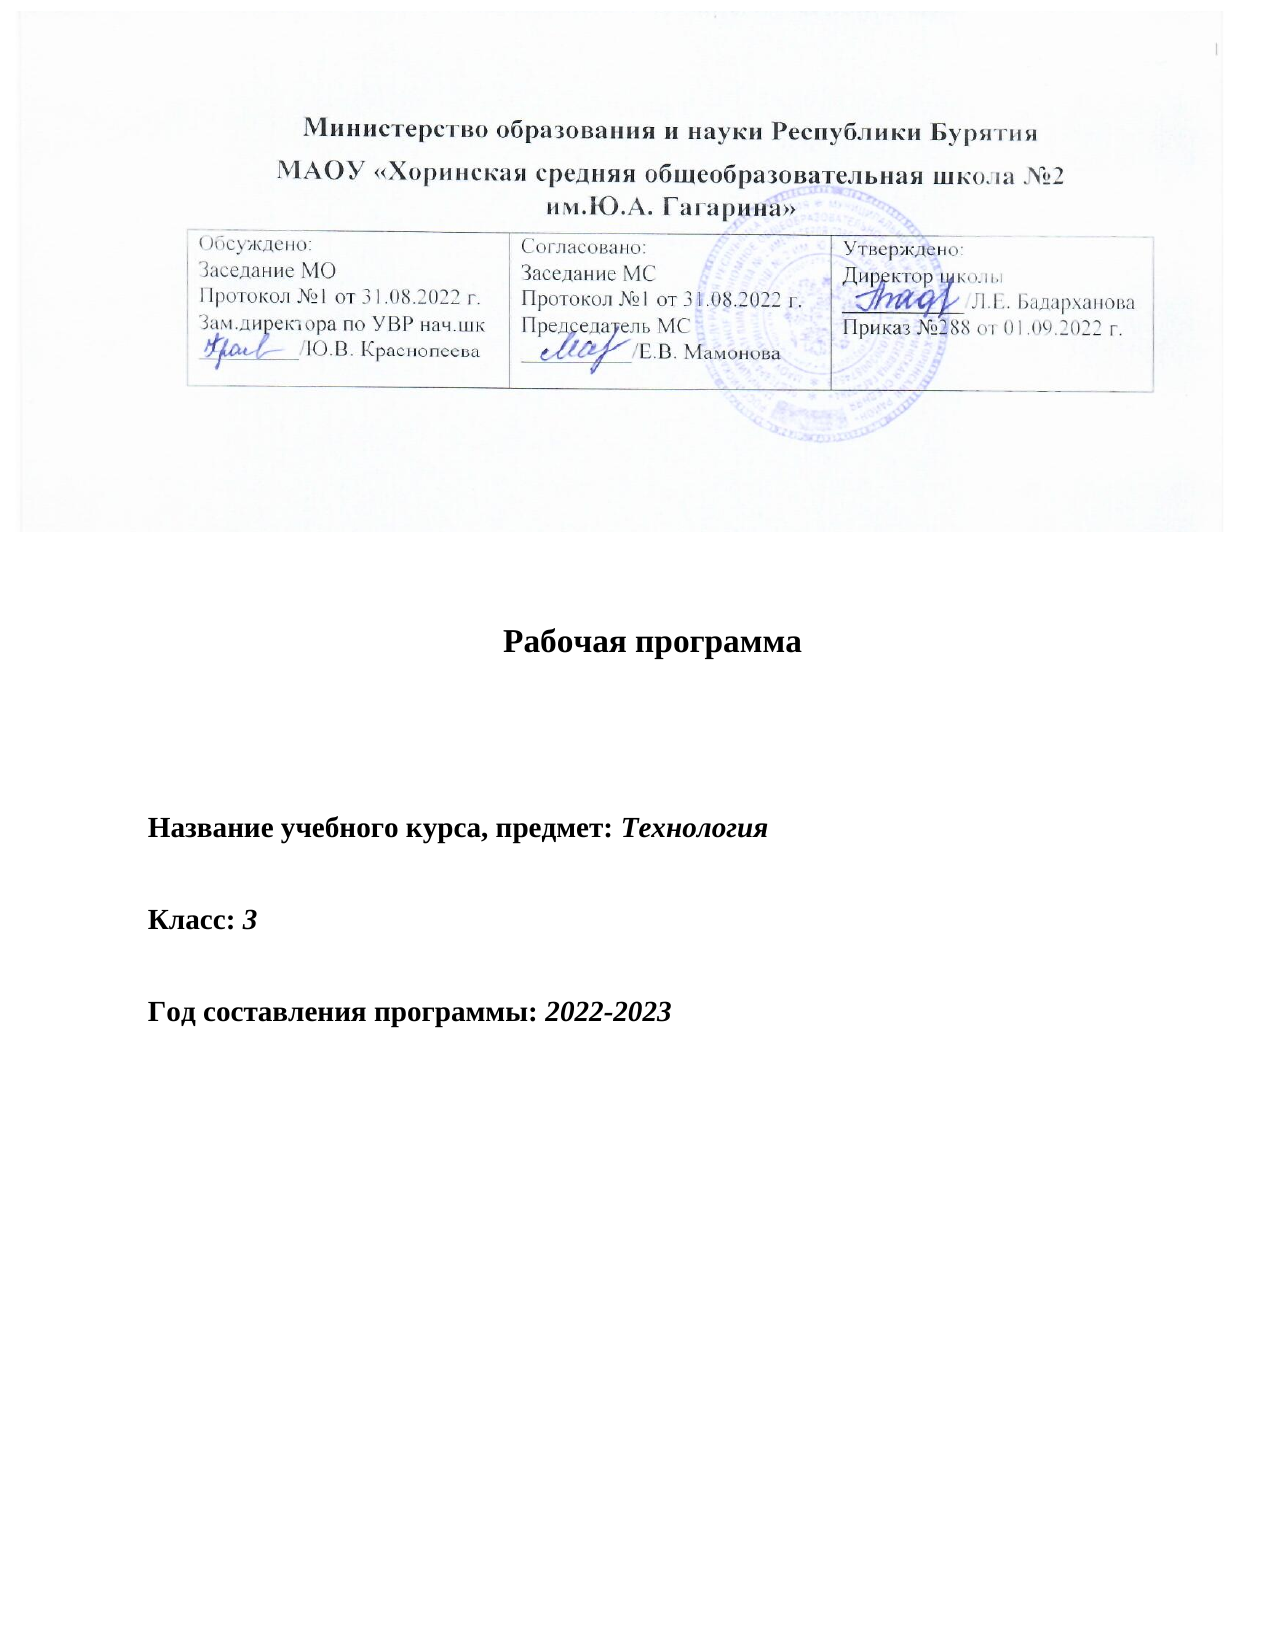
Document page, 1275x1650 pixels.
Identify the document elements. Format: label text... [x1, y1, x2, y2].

text Рабочая программа [148, 621, 1157, 659]
picture [15, 11, 1224, 532]
text Год составления программы: 2022-2023 [148, 994, 1157, 1028]
text Название учебного курса, предмет: Технология [148, 810, 1157, 843]
text Класс: 3 [148, 902, 1157, 936]
